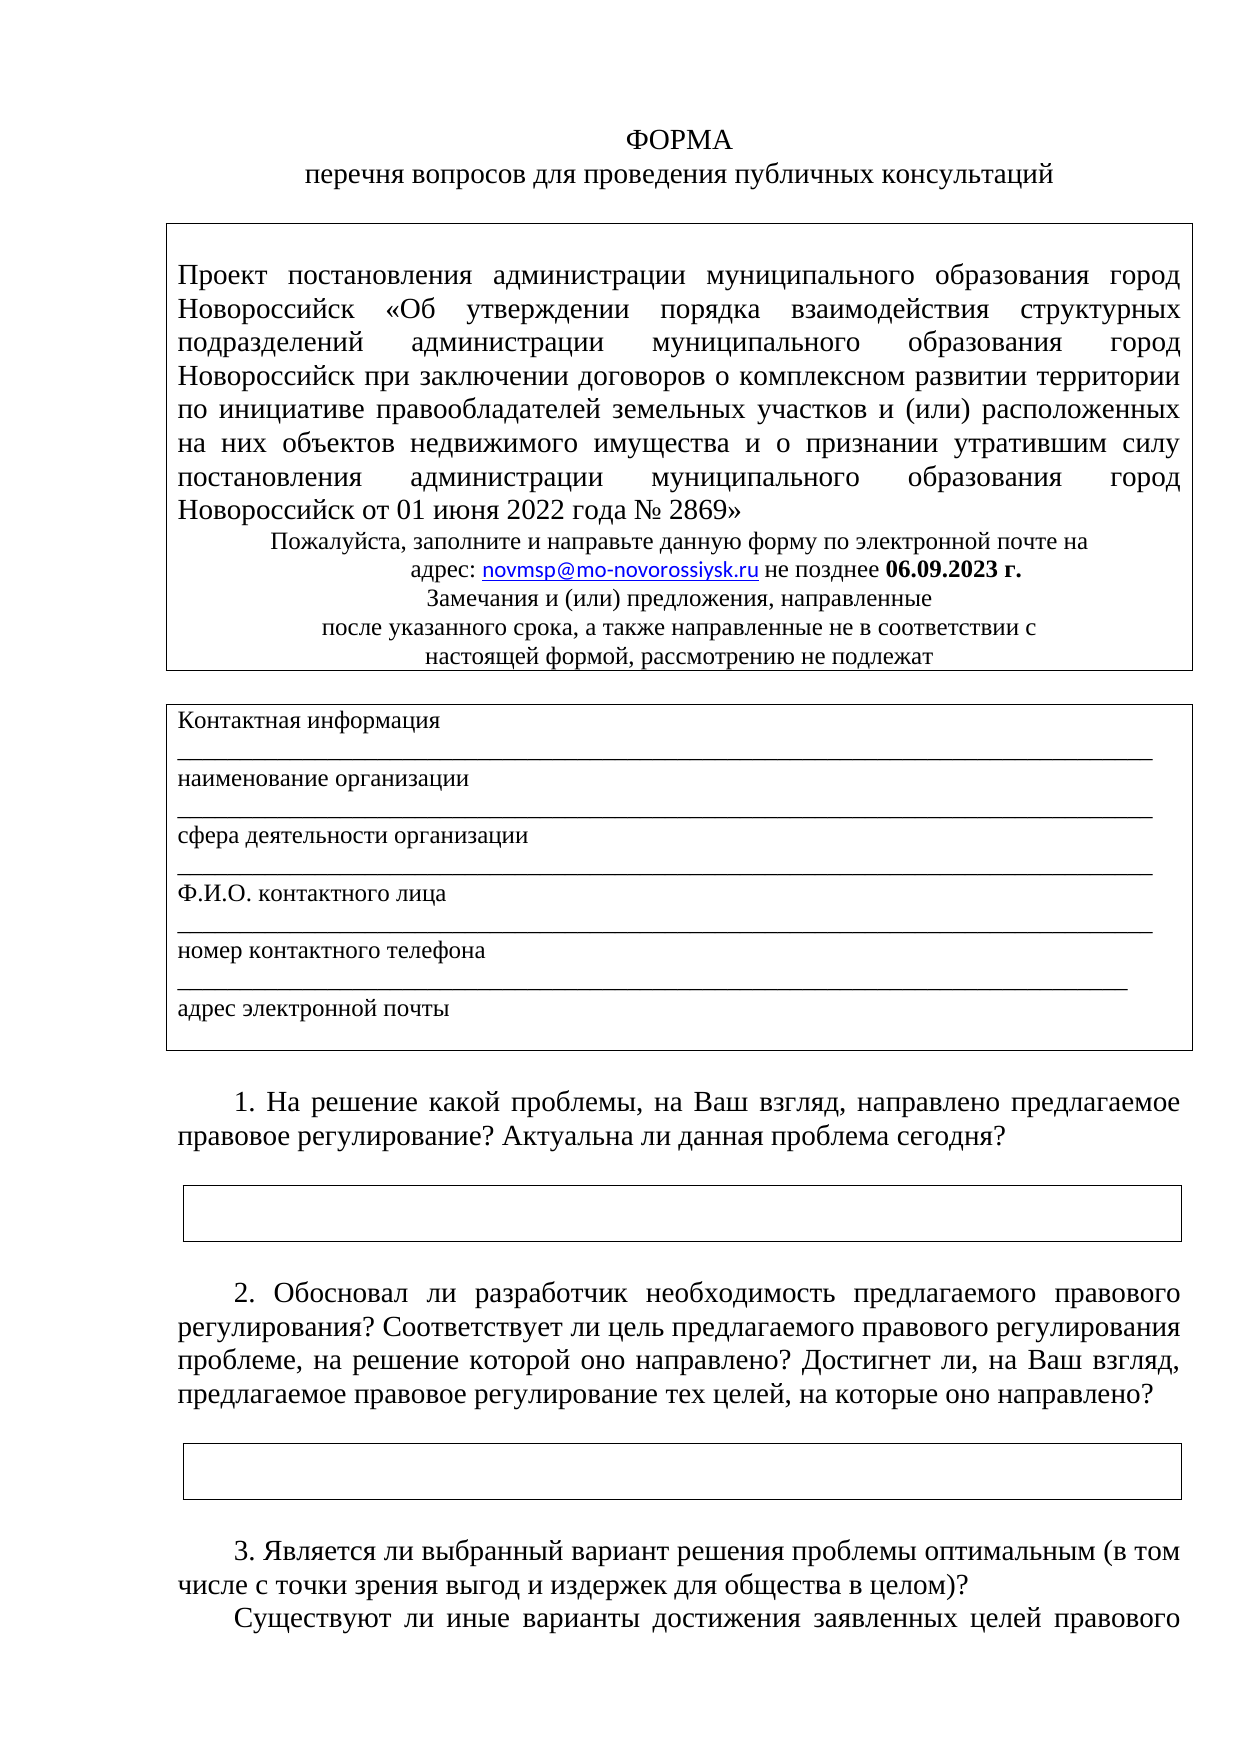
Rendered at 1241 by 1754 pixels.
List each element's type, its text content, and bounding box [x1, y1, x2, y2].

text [177, 1601, 1181, 1634]
text ФОРМА [177, 122, 1181, 156]
table_header [184, 1186, 1181, 1241]
text 1. На решение какой проблемы, на Ваш взгляд, направлено предлагаемое правовое регулирование? Актуальна ли данная проблема сегодня? [177, 1084, 1181, 1151]
text 2. Обосновал ли разработчик необходимость предлагаемого правового регулирования? Соответствует ли цель предлагаемого правового регулирования проблеме, на решение которой оно направлено? Достигнет ли, на Ваш взгляд, предлагаемое правовое регулирование тех целей, на которые оно направлено? [177, 1275, 1181, 1409]
table_header Проект постановления администрации муниципального образования город Новороссийск «Об утверждении порядка взаимодействия структурных подразделений администрации муниципального образования город Новороссийск при заключении договоров о комплексном развитии территории по инициативе правообладателей земельных участков и (или) расположенных на них объектов недвижимого имущества и о признании утратившим силу постановления администрации муниципального образования город Новороссийск от 01 июня 2022 года № 2869» Пожалуйста, заполните и направьте данную форму по электронной почте на адрес: novmsp@mo-novorossiysk.ru не позднее 06.09.2023 г. Замечания и (или) предложения, направленные после указанного срока, а также направленные не в соответствии с настоящей формой, рассмотрению не подлежат [167, 224, 1192, 670]
text перечня вопросов для проведения публичных консультаций [177, 156, 1181, 189]
table_header Контактная информация ______________________________________________________________________________ наименование организации ______________________________________________________________________________ сфера деятельности организации ______________________________________________________________________________ Ф.И.О. контактного лица ______________________________________________________________________________ номер контактного телефона ____________________________________________________________________________ адрес электронной почты [167, 705, 1192, 1050]
text 3. Является ли выбранный вариант решения проблемы оптимальным (в том числе с точки зрения выгод и издержек для общества в целом)? [177, 1533, 1181, 1601]
table_header [184, 1444, 1181, 1499]
